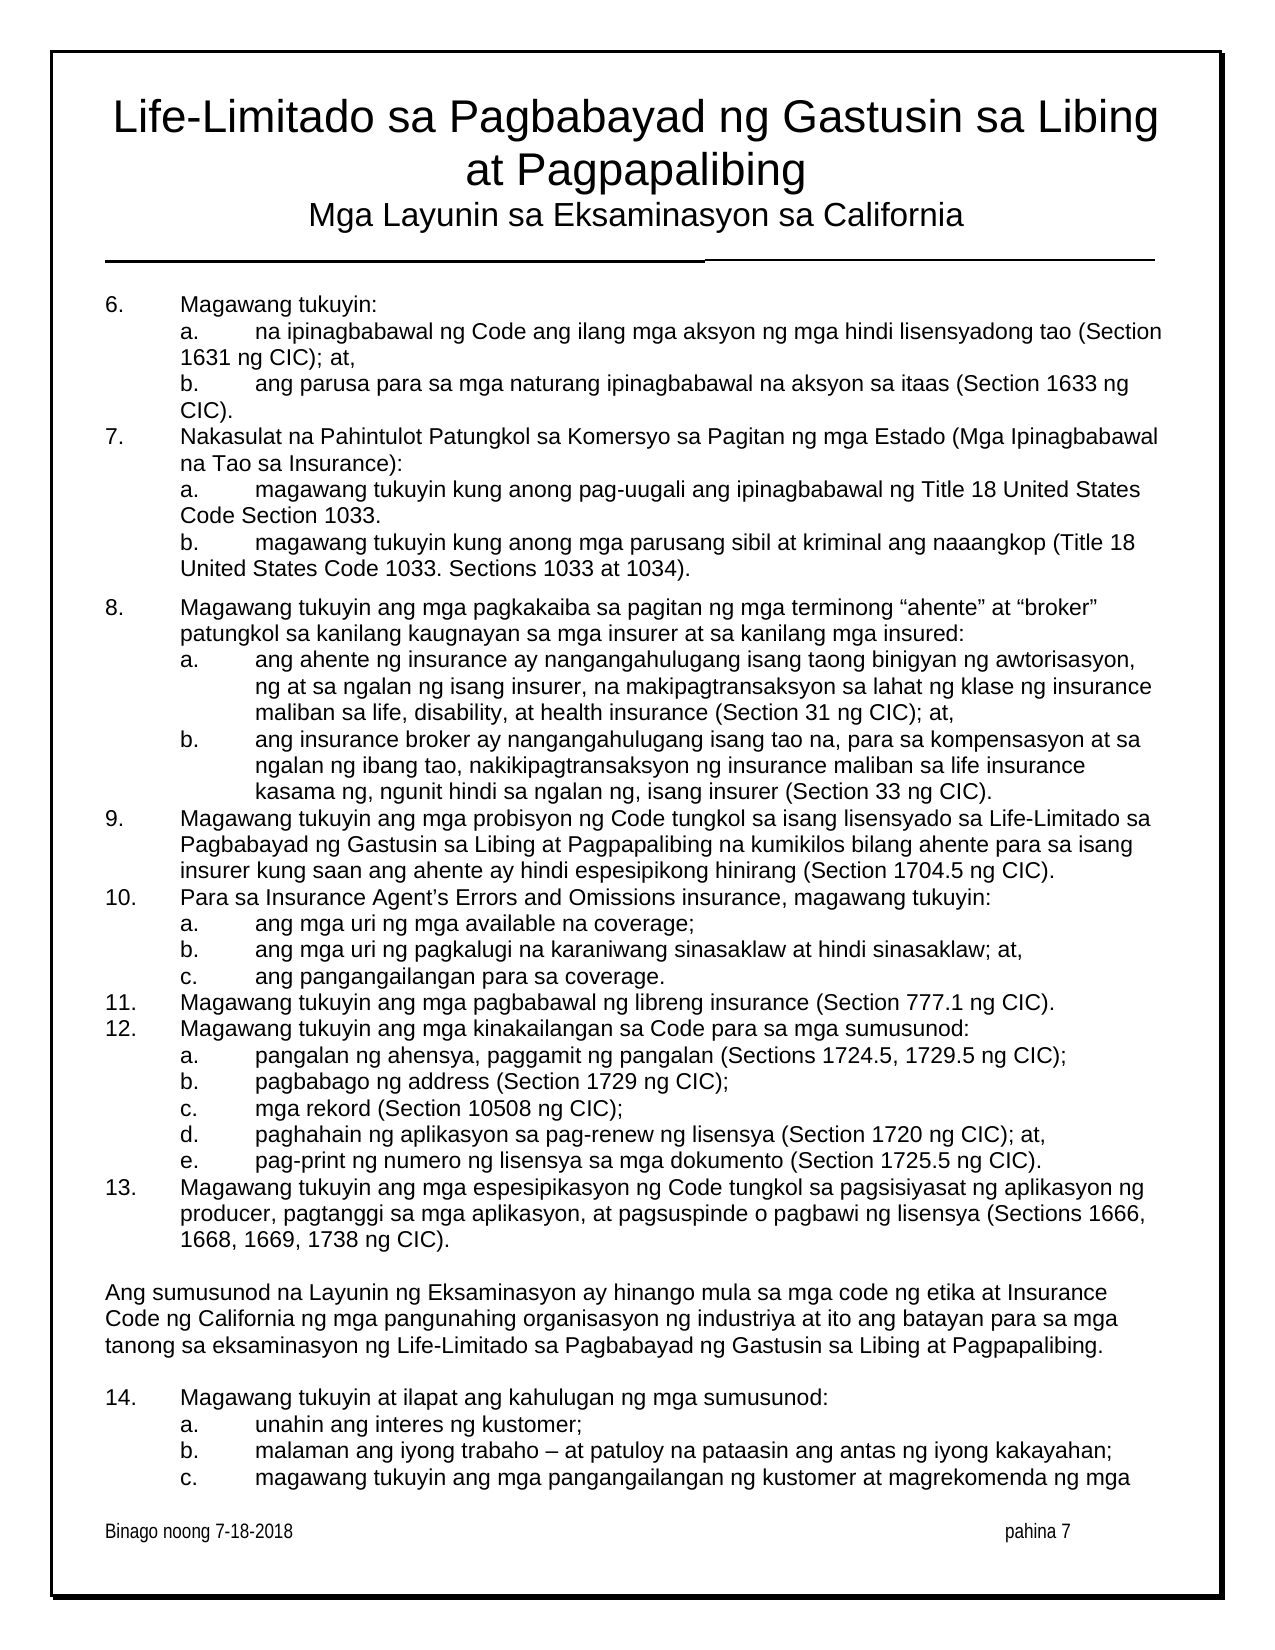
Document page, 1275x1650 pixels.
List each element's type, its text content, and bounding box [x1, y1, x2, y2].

text Ang sumusunod na Layunin ng Eksaminasyon ay hinango mula sa mga code ng etika at Insurance Code ng California ng mga pangunahing organisasyon ng industriya at ito ang batayan para sa mga tanong sa eksaminasyon ng Life-Limitado sa Pagbabayad ng Gastusin sa Libing at Pagpapalibing. [105, 1279, 1167, 1358]
text e. pag-print ng numero ng lisensya sa mga dokumento (Section 1725.5 ng CIC). [180, 1147, 1167, 1173]
text d. paghahain ng aplikasyon sa pag-renew ng lisensya (Section 1720 ng CIC); at, [180, 1121, 1167, 1147]
text b. ang mga uri ng pagkalugi na karaniwang sinasaklaw at hindi sinasaklaw; at, [180, 936, 1167, 963]
text a. pangalan ng ahensya, paggamit ng pangalan (Sections 1724.5, 1729.5 ng CIC); [180, 1042, 1167, 1068]
text a. unahin ang interes ng kustomer; [180, 1411, 1167, 1437]
list b. ang parusa para sa mga naturang ipinagbabawal na aksyon sa itaas (Section 1633 ng CIC). [105, 370, 1167, 423]
text 8. Magawang tukuyin ang mga pagkakaiba sa pagitan ng mga terminong “ahente” at “broker” patungkol sa kanilang kaugnayan sa mga insurer at sa kanilang mga insured: [105, 594, 1167, 646]
text c. ang pangangailangan para sa coverage. [180, 963, 1167, 989]
text b. ang insurance broker ay nangangahulugang isang tao na, para sa kompensasyon at sa ngalan ng ibang tao, nakikipagtransaksyon ng insurance maliban sa life insurance kasama ng, ngunit hindi sa ngalan ng, isang insurer (Section 33 ng CIC). [180, 726, 1167, 804]
text 10. Para sa Insurance Agent’s Errors and Omissions insurance, magawang tukuyin: [105, 884, 1167, 910]
text a. ang ahente ng insurance ay nangangahulugang isang taong binigyan ng awtorisasyon, ng at sa ngalan ng isang insurer, na makipagtransaksyon sa lahat ng klase ng insurance maliban sa life, disability, at health insurance (Section 31 ng CIC); at, [180, 646, 1167, 726]
text 9. Magawang tukuyin ang mga probisyon ng Code tungkol sa isang lisensyado sa Life-Limitado sa Pagbabayad ng Gastusin sa Libing at Pagpapalibing na kumikilos bilang ahente para sa isang insurer kung saan ang ahente ay hindi espesipikong hinirang (Section 1704.5 ng CIC). [105, 804, 1167, 884]
text 13. Magawang tukuyin ang mga espesipikasyon ng Code tungkol sa pagsisiyasat ng aplikasyon ng producer, pagtanggi sa mga aplikasyon, at pagsuspinde o pagbawi ng lisensya (Sections 1666, 1668, 1669, 1738 ng CIC). [105, 1173, 1167, 1253]
text b. pagbabago ng address (Section 1729 ng CIC); [180, 1068, 1167, 1094]
text a. ang mga uri ng mga available na coverage; [180, 910, 1167, 936]
list 6. Magawang tukuyin: [105, 291, 1167, 318]
text 14. Magawang tukuyin at ilapat ang kahulugan ng mga sumusunod: [105, 1384, 1167, 1411]
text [180, 1463, 1167, 1490]
text 12. Magawang tukuyin ang mga kinakailangan sa Code para sa mga sumusunod: [105, 1015, 1167, 1042]
list a. na ipinagbabawal ng Code ang ilang mga aksyon ng mga hindi lisensyadong tao (Section 1631 ng CIC); at, [105, 318, 1167, 370]
text 7. Nakasulat na Pahintulot Patungkol sa Komersyo sa Pagitan ng mga Estado (Mga Ipinagbabawal na Tao sa Insurance): a. magawang tukuyin kung anong pag-uugali ang ipinagbabawal ng Title 18 United States Code Section 1033. [105, 423, 1167, 528]
text c. mga rekord (Section 10508 ng CIC); [180, 1094, 1167, 1121]
text b. malaman ang iyong trabaho – at patuloy na pataasin ang antas ng iyong kakayahan; [180, 1437, 1167, 1463]
text 11. Magawang tukuyin ang mga pagbabawal ng libreng insurance (Section 777.1 ng CIC). [105, 989, 1167, 1015]
text b. magawang tukuyin kung anong mga parusang sibil at kriminal ang naaangkop (Title 18 United States Code 1033. Sections 1033 at 1034). [180, 528, 1167, 581]
